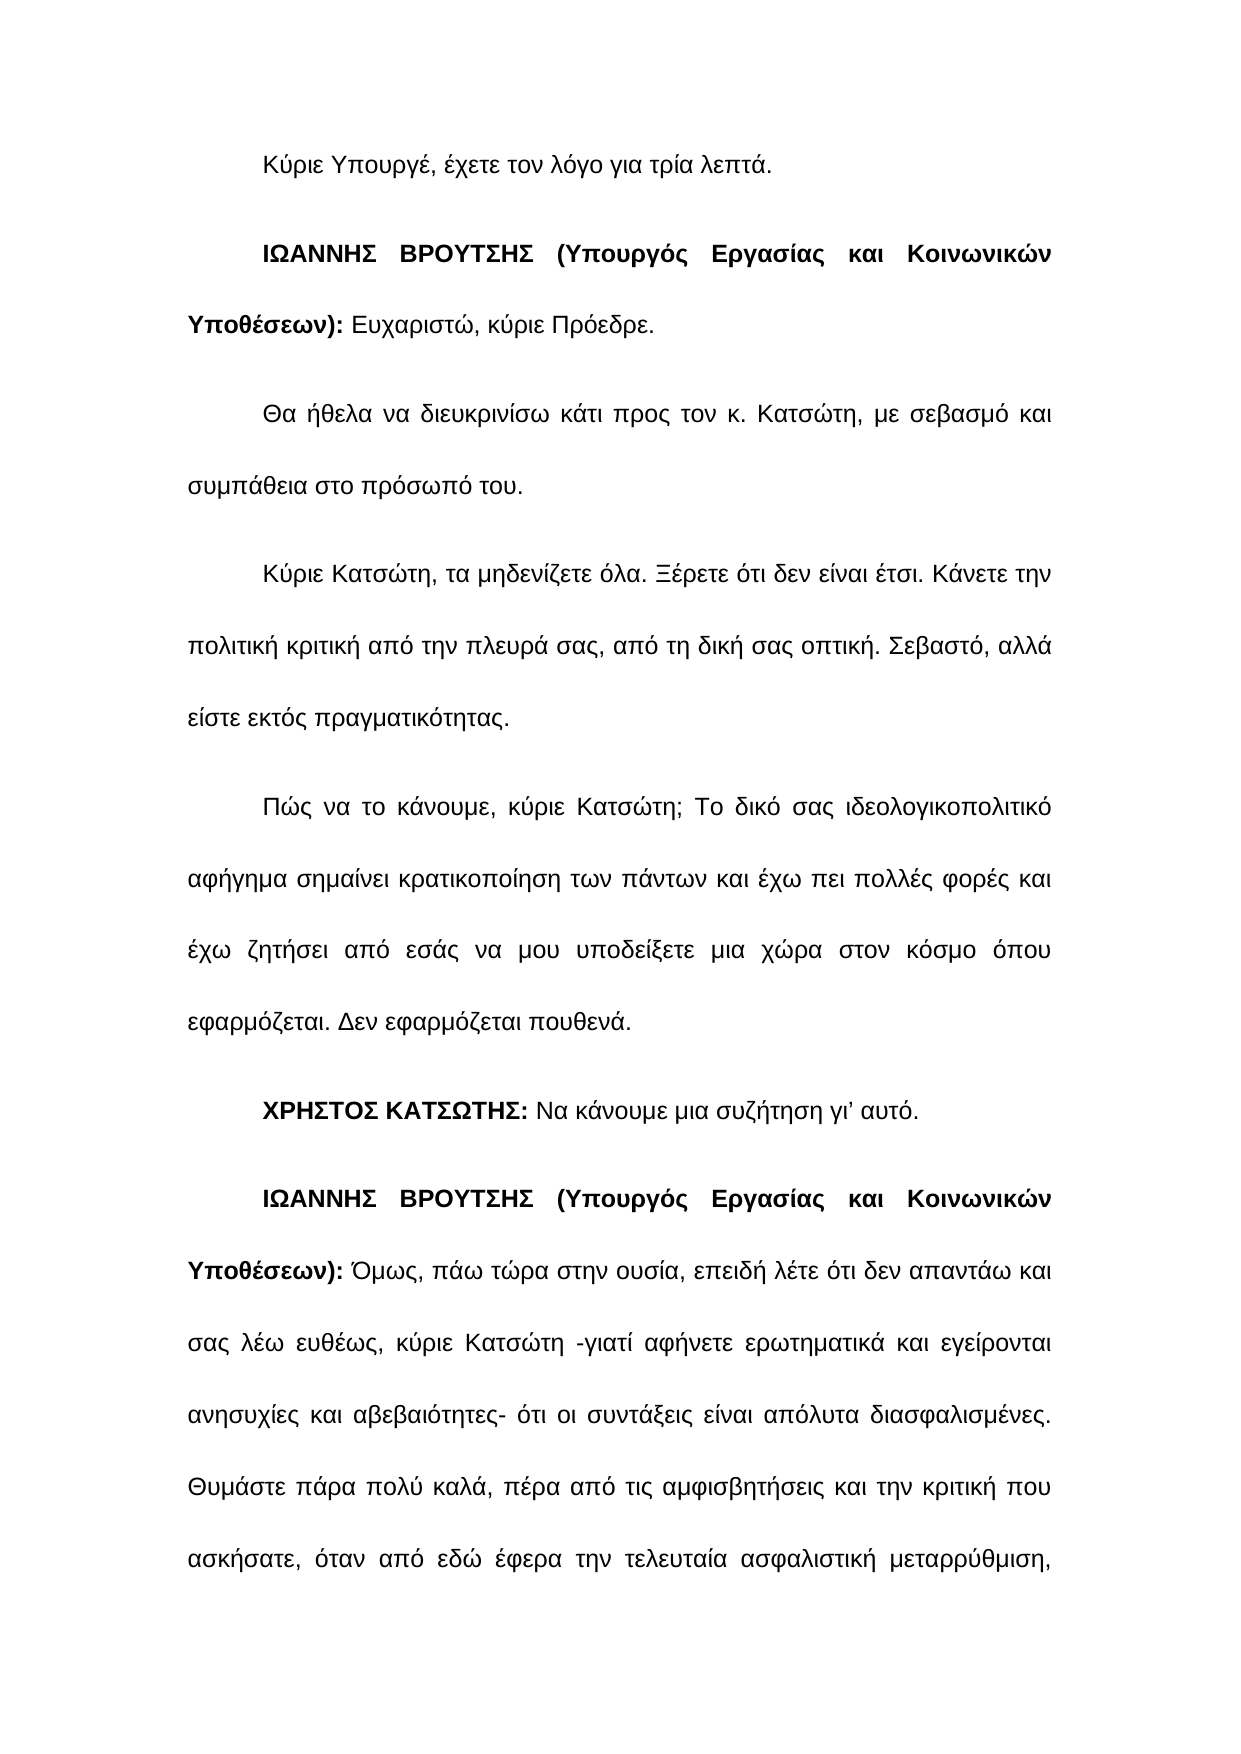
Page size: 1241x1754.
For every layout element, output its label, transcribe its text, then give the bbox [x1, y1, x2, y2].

text ΙΩΑΝΝΗΣ ΒΡΟΥΤΣΗΣ (Υπουργός Εργασίας και Κοινωνικών Υποθέσεων): Ευχαριστώ, κύριε Πρόεδρε. [187, 238, 1053, 339]
text Θα ήθελα να διευκρινίσω κάτι προς τον κ. Κατσώτη, με σεβασμό και συμπάθεια στο πρόσωπό του. [187, 399, 1053, 499]
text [187, 1184, 1053, 1572]
text Κύριε Υπουργέ, έχετε τον λόγο για τρία λεπτά. [187, 150, 1053, 179]
text Κύριε Κατσώτη, τα μηδενίζετε όλα. Ξέρετε ότι δεν είναι έτσι. Κάνετε την πολιτική κριτική από την πλευρά σας, από τη δική σας οπτική. Σεβαστό, αλλά είστε εκτός πραγματικότητας. [187, 559, 1053, 732]
text Πώς να το κάνουμε, κύριε Κατσώτη; Το δικό σας ιδεολογικοπολιτικό αφήγημα σημαίνει κρατικοποίηση των πάντων και έχω πει πολλές φορές και έχω ζητήσει από εσάς να μου υποδείξετε μια χώρα στον κόσμο όπου εφαρμόζεται. Δεν εφαρμόζεται πουθενά. [187, 792, 1053, 1036]
text ΧΡΗΣΤΟΣ ΚΑΤΣΩΤΗΣ: Να κάνουμε μια συζήτηση γι’ αυτό. [187, 1096, 1053, 1124]
